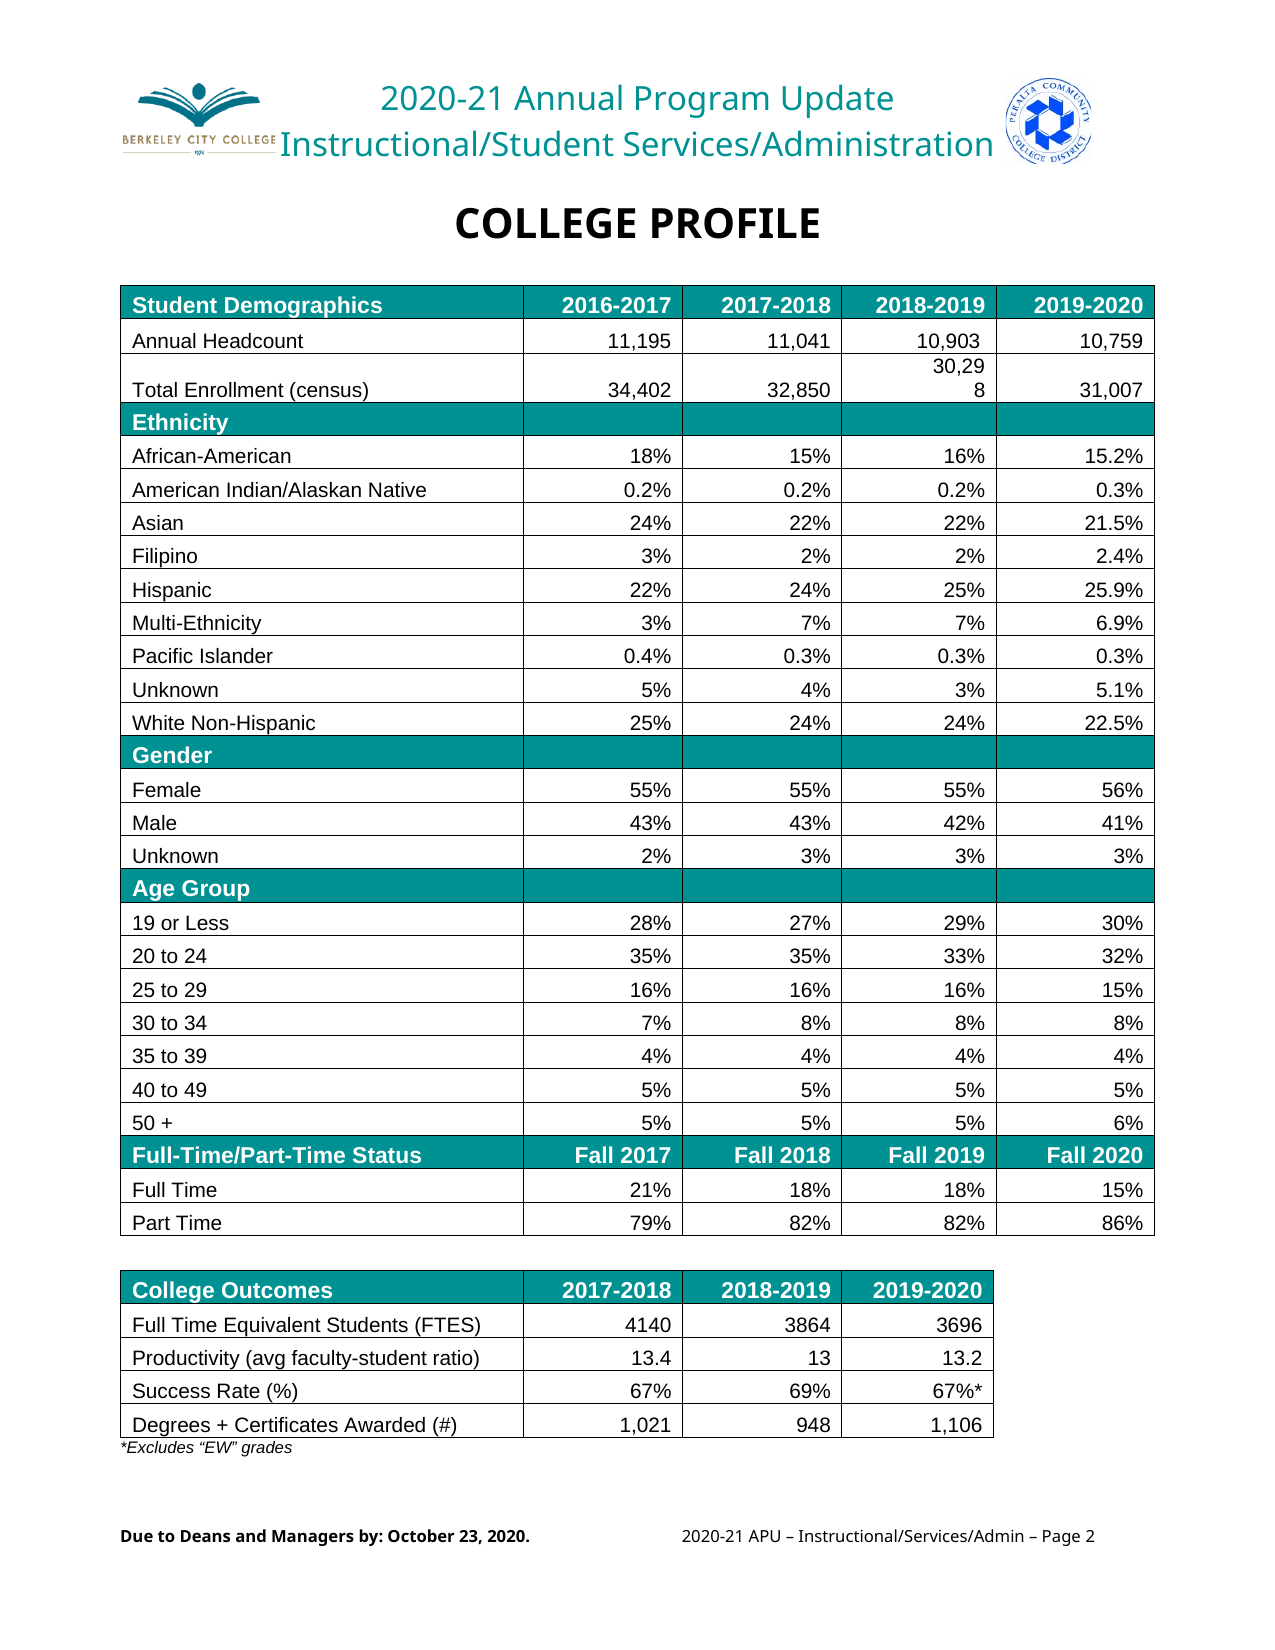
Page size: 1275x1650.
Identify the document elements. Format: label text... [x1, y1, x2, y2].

table_cell 55% [842, 769, 996, 802]
table_cell 2% [524, 836, 682, 868]
table_cell 30% [997, 903, 1154, 935]
picture [122, 83, 276, 157]
table_cell 22% [683, 503, 841, 535]
table_cell 15% [997, 969, 1154, 1002]
table_header 2019-2020 [997, 286, 1154, 318]
table_cell 1,106 [842, 1404, 993, 1437]
table_cell 5% [524, 669, 682, 702]
table_cell 15% [997, 1169, 1154, 1202]
table_cell Gender [121, 736, 523, 768]
text *Excludes “EW” grades [120, 1438, 1155, 1457]
table_cell [997, 736, 1154, 768]
table_cell Multi-Ethnicity [121, 603, 523, 635]
table_cell Pacific Islander [121, 636, 523, 668]
table_cell 2% [683, 536, 841, 568]
table_cell 35 to 39 [121, 1036, 523, 1068]
table_cell 10,759 [997, 319, 1154, 353]
table_cell Fall 2020 [997, 1136, 1154, 1168]
table_cell Degrees + Certificates Awarded (#) [121, 1404, 523, 1437]
table_cell 24% [842, 703, 996, 735]
table_cell Male [121, 803, 523, 835]
table_cell 3696 [842, 1304, 993, 1337]
table_cell 56% [997, 769, 1154, 802]
table_cell 8% [683, 1003, 841, 1035]
table_cell 0.2% [683, 469, 841, 502]
table_cell 67% [524, 1371, 682, 1403]
table_cell 0.4% [524, 636, 682, 668]
table_cell Female [121, 769, 523, 802]
table_cell 15.2% [997, 436, 1154, 468]
table_cell 3% [524, 603, 682, 635]
table_cell 79% [524, 1203, 682, 1235]
table_cell Fall 2017 [524, 1136, 682, 1168]
table_cell Part Time [121, 1203, 523, 1235]
table_cell 11,195 [524, 319, 682, 353]
table_cell 21.5% [997, 503, 1154, 535]
table_cell 3% [842, 669, 996, 702]
table_cell 7% [683, 603, 841, 635]
table_cell Unknown [121, 669, 523, 702]
table_cell [524, 869, 682, 902]
table_cell 86% [997, 1203, 1154, 1235]
table_cell 55% [524, 769, 682, 802]
table_cell 0.3% [997, 469, 1154, 502]
table_cell 50 + [121, 1103, 523, 1135]
table_cell 29% [842, 903, 996, 935]
table_cell 3% [842, 836, 996, 868]
table_cell 55% [683, 769, 841, 802]
table_cell 4140 [524, 1304, 682, 1337]
table_cell 24% [524, 503, 682, 535]
table_header 2017-2018 [683, 286, 841, 318]
table_cell 11,041 [683, 319, 841, 353]
table_cell 43% [524, 803, 682, 835]
table_cell 43% [683, 803, 841, 835]
table_cell 5% [683, 1103, 841, 1135]
table_cell Fall 2019 [842, 1136, 996, 1168]
table_cell [997, 403, 1154, 435]
table_cell 25.9% [997, 569, 1154, 602]
table_cell 34,402 [524, 354, 682, 402]
table_cell 8% [997, 1003, 1154, 1035]
table_cell African-American [121, 436, 523, 468]
table_cell 24% [683, 569, 841, 602]
table_header Student Demographics [121, 286, 523, 318]
table_cell 15% [683, 436, 841, 468]
table_cell 10,903 [842, 319, 996, 353]
text COLLEGE PROFILE [120, 194, 1155, 251]
table_cell 40 to 49 [121, 1069, 523, 1102]
table_cell 3864 [683, 1304, 841, 1337]
table_cell 7% [842, 603, 996, 635]
table_cell 5% [842, 1069, 996, 1102]
table_cell 5% [524, 1069, 682, 1102]
table_cell 13 [683, 1338, 841, 1370]
table_cell Full-Time/Part-Time Status [121, 1136, 523, 1168]
table_cell [683, 869, 841, 902]
table_cell Ethnicity [121, 403, 523, 435]
table_cell 18% [842, 1169, 996, 1202]
table_cell Annual Headcount [121, 319, 523, 353]
table_cell Full Time Equivalent Students (FTES) [121, 1304, 523, 1337]
picture [1005, 78, 1092, 164]
table_cell 4% [524, 1036, 682, 1068]
table_cell 25 to 29 [121, 969, 523, 1002]
table_cell 22% [842, 503, 996, 535]
table_cell 82% [683, 1203, 841, 1235]
table_cell 27% [683, 903, 841, 935]
table_cell Unknown [121, 836, 523, 868]
table_cell 30 to 34 [121, 1003, 523, 1035]
table_cell 35% [683, 936, 841, 968]
table_cell 5% [842, 1103, 996, 1135]
table_cell 32% [997, 936, 1154, 968]
table_cell [524, 403, 682, 435]
table_cell 6.9% [997, 603, 1154, 635]
table_cell 6% [997, 1103, 1154, 1135]
table_cell Full Time [121, 1169, 523, 1202]
table_cell 5% [683, 1069, 841, 1102]
table_cell 69% [683, 1371, 841, 1403]
table_cell 8% [842, 1003, 996, 1035]
table_cell 1,021 [524, 1404, 682, 1437]
table_cell Productivity (avg faculty-student ratio) [121, 1338, 523, 1370]
table_cell 4% [683, 1036, 841, 1068]
table_cell Success Rate (%) [121, 1371, 523, 1403]
table_cell 31,007 [997, 354, 1154, 402]
table_cell Filipino [121, 536, 523, 568]
table_cell Fall 2018 [683, 1136, 841, 1168]
table_cell 13.4 [524, 1338, 682, 1370]
table_cell 0.3% [842, 636, 996, 668]
table_cell [683, 403, 841, 435]
table_cell 19 or Less [121, 903, 523, 935]
table_cell 4% [683, 669, 841, 702]
table_header 2018-2019 [842, 286, 996, 318]
table_cell 25% [524, 703, 682, 735]
table_cell 25% [842, 569, 996, 602]
table_cell 2% [842, 536, 996, 568]
table_cell 0.2% [842, 469, 996, 502]
table_cell 4% [997, 1036, 1154, 1068]
table_cell 16% [524, 969, 682, 1002]
table_cell 948 [683, 1404, 841, 1437]
table_cell Age Group [121, 869, 523, 902]
table_cell 18% [683, 1169, 841, 1202]
table_cell Total Enrollment (census) [121, 354, 523, 402]
table_cell 4% [842, 1036, 996, 1068]
table_header 2017-2018 [524, 1271, 682, 1303]
table_cell [842, 869, 996, 902]
table_cell 33% [842, 936, 996, 968]
table_cell Asian [121, 503, 523, 535]
table_cell 82% [842, 1203, 996, 1235]
table_cell 20 to 24 [121, 936, 523, 968]
table_header College Outcomes [121, 1271, 523, 1303]
table_cell 13.2 [842, 1338, 993, 1370]
table_cell 67%* [842, 1371, 993, 1403]
table_cell 21% [524, 1169, 682, 1202]
table_cell 2.4% [997, 536, 1154, 568]
table_cell American Indian/Alaskan Native [121, 469, 523, 502]
table_cell [524, 736, 682, 768]
table_cell Hispanic [121, 569, 523, 602]
table_cell 16% [683, 969, 841, 1002]
table_header 2016-2017 [524, 286, 682, 318]
table_cell 3% [683, 836, 841, 868]
table_header 2019-2020 [842, 1271, 993, 1303]
table_cell 22.5% [997, 703, 1154, 735]
table_cell 32,850 [683, 354, 841, 402]
table_cell [997, 869, 1154, 902]
table_cell 0.3% [997, 636, 1154, 668]
table_cell 41% [997, 803, 1154, 835]
table_cell White Non-Hispanic [121, 703, 523, 735]
table_cell 16% [842, 969, 996, 1002]
table_cell 0.2% [524, 469, 682, 502]
table_cell 5% [524, 1103, 682, 1135]
table_cell 0.3% [683, 636, 841, 668]
table_cell 5.1% [997, 669, 1154, 702]
table_header 2018-2019 [683, 1271, 841, 1303]
table_cell 35% [524, 936, 682, 968]
table_cell 18% [524, 436, 682, 468]
table_cell 3% [997, 836, 1154, 868]
table_cell 7% [524, 1003, 682, 1035]
table_cell 30,298 [842, 354, 996, 402]
table_cell 3% [524, 536, 682, 568]
table_cell [683, 736, 841, 768]
table_cell 42% [842, 803, 996, 835]
table_cell 28% [524, 903, 682, 935]
table_cell [842, 403, 996, 435]
table_cell 16% [842, 436, 996, 468]
table_cell 22% [524, 569, 682, 602]
table_cell 5% [997, 1069, 1154, 1102]
table_cell [842, 736, 996, 768]
table_cell 24% [683, 703, 841, 735]
